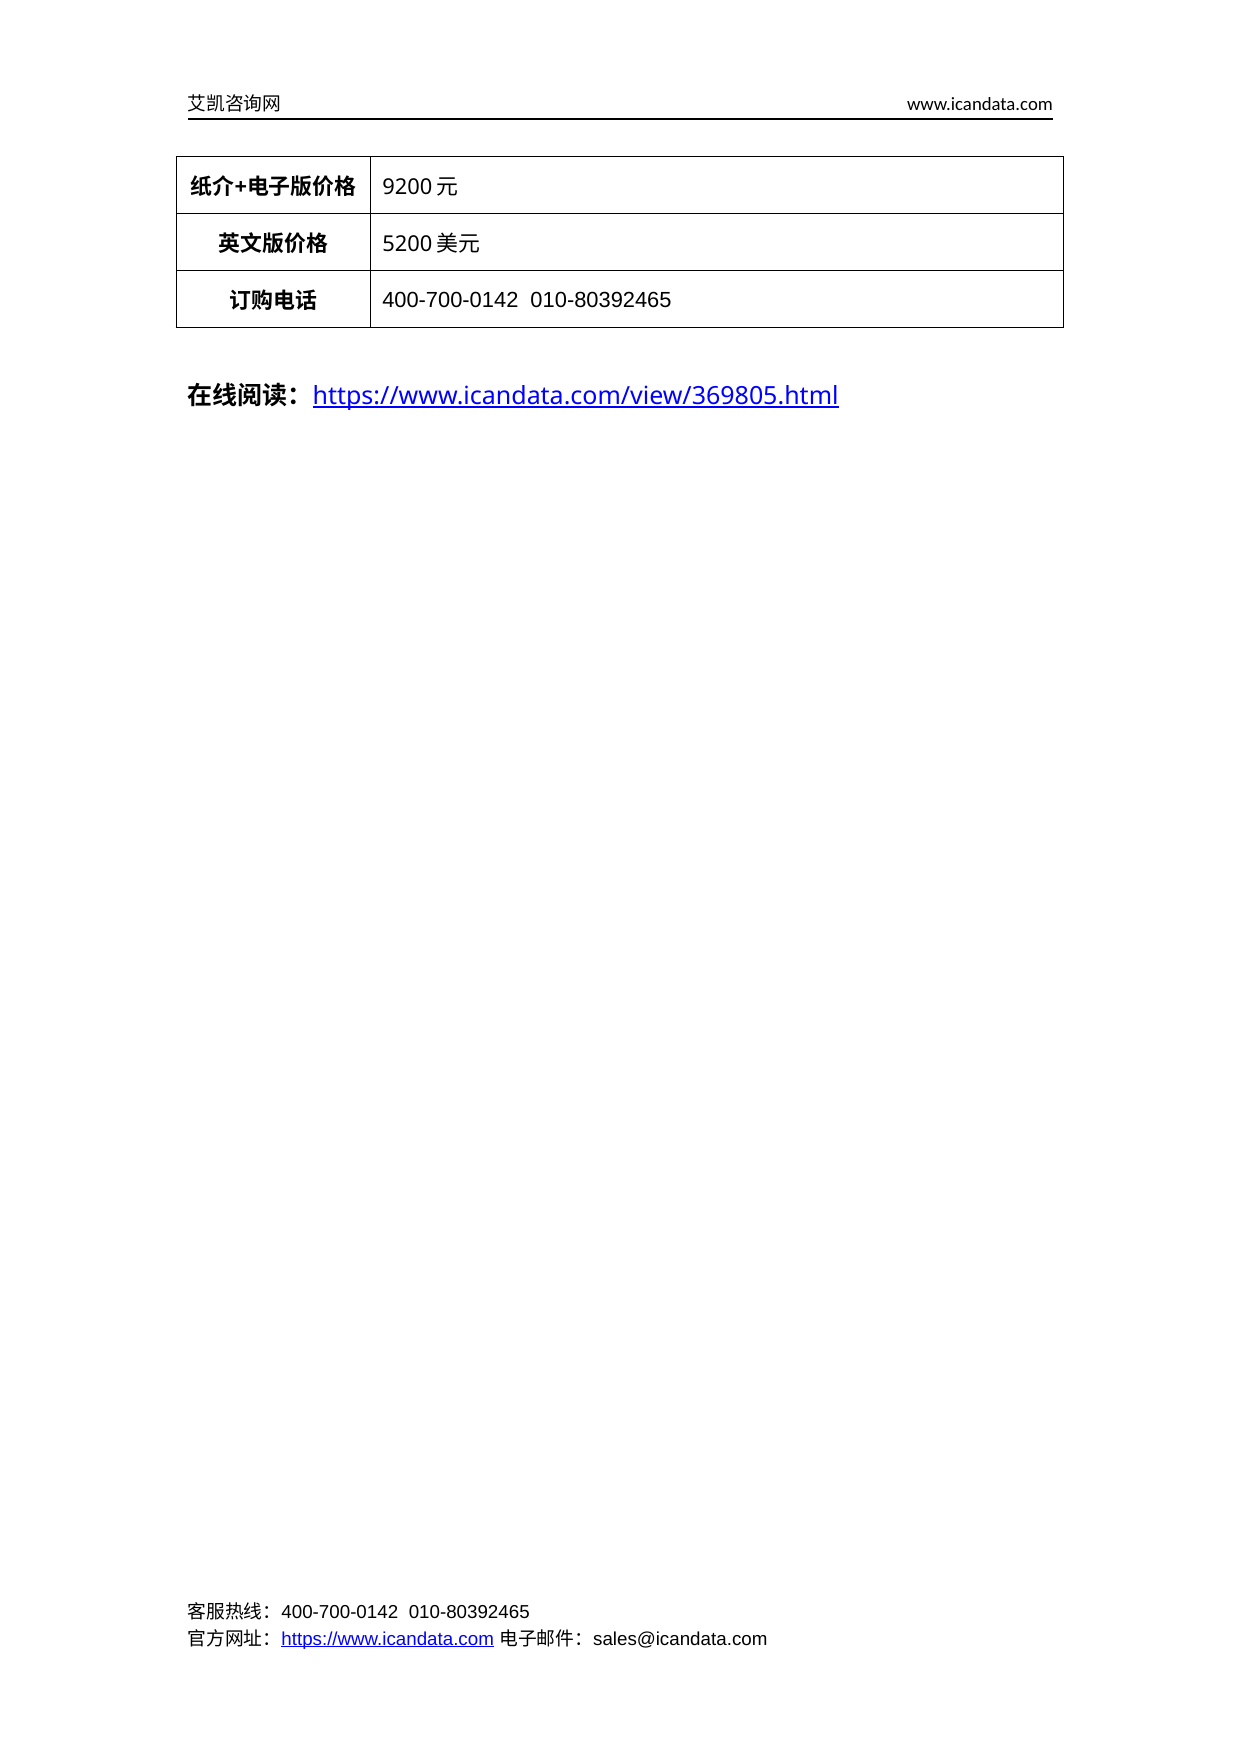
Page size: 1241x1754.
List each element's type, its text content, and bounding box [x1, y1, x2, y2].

table_cell 400-700-0142 010-80392465 [371, 271, 1063, 327]
table_cell 英文版价格 [177, 214, 370, 270]
table_cell 纸介+电子版价格 [177, 157, 370, 213]
table_cell 订购电话 [177, 271, 370, 327]
table_cell 9200元 [371, 157, 1063, 213]
text 在线阅读：https://www.icandata.com/view/369805.html [187, 361, 1053, 426]
table_cell 5200美元 [371, 214, 1063, 270]
